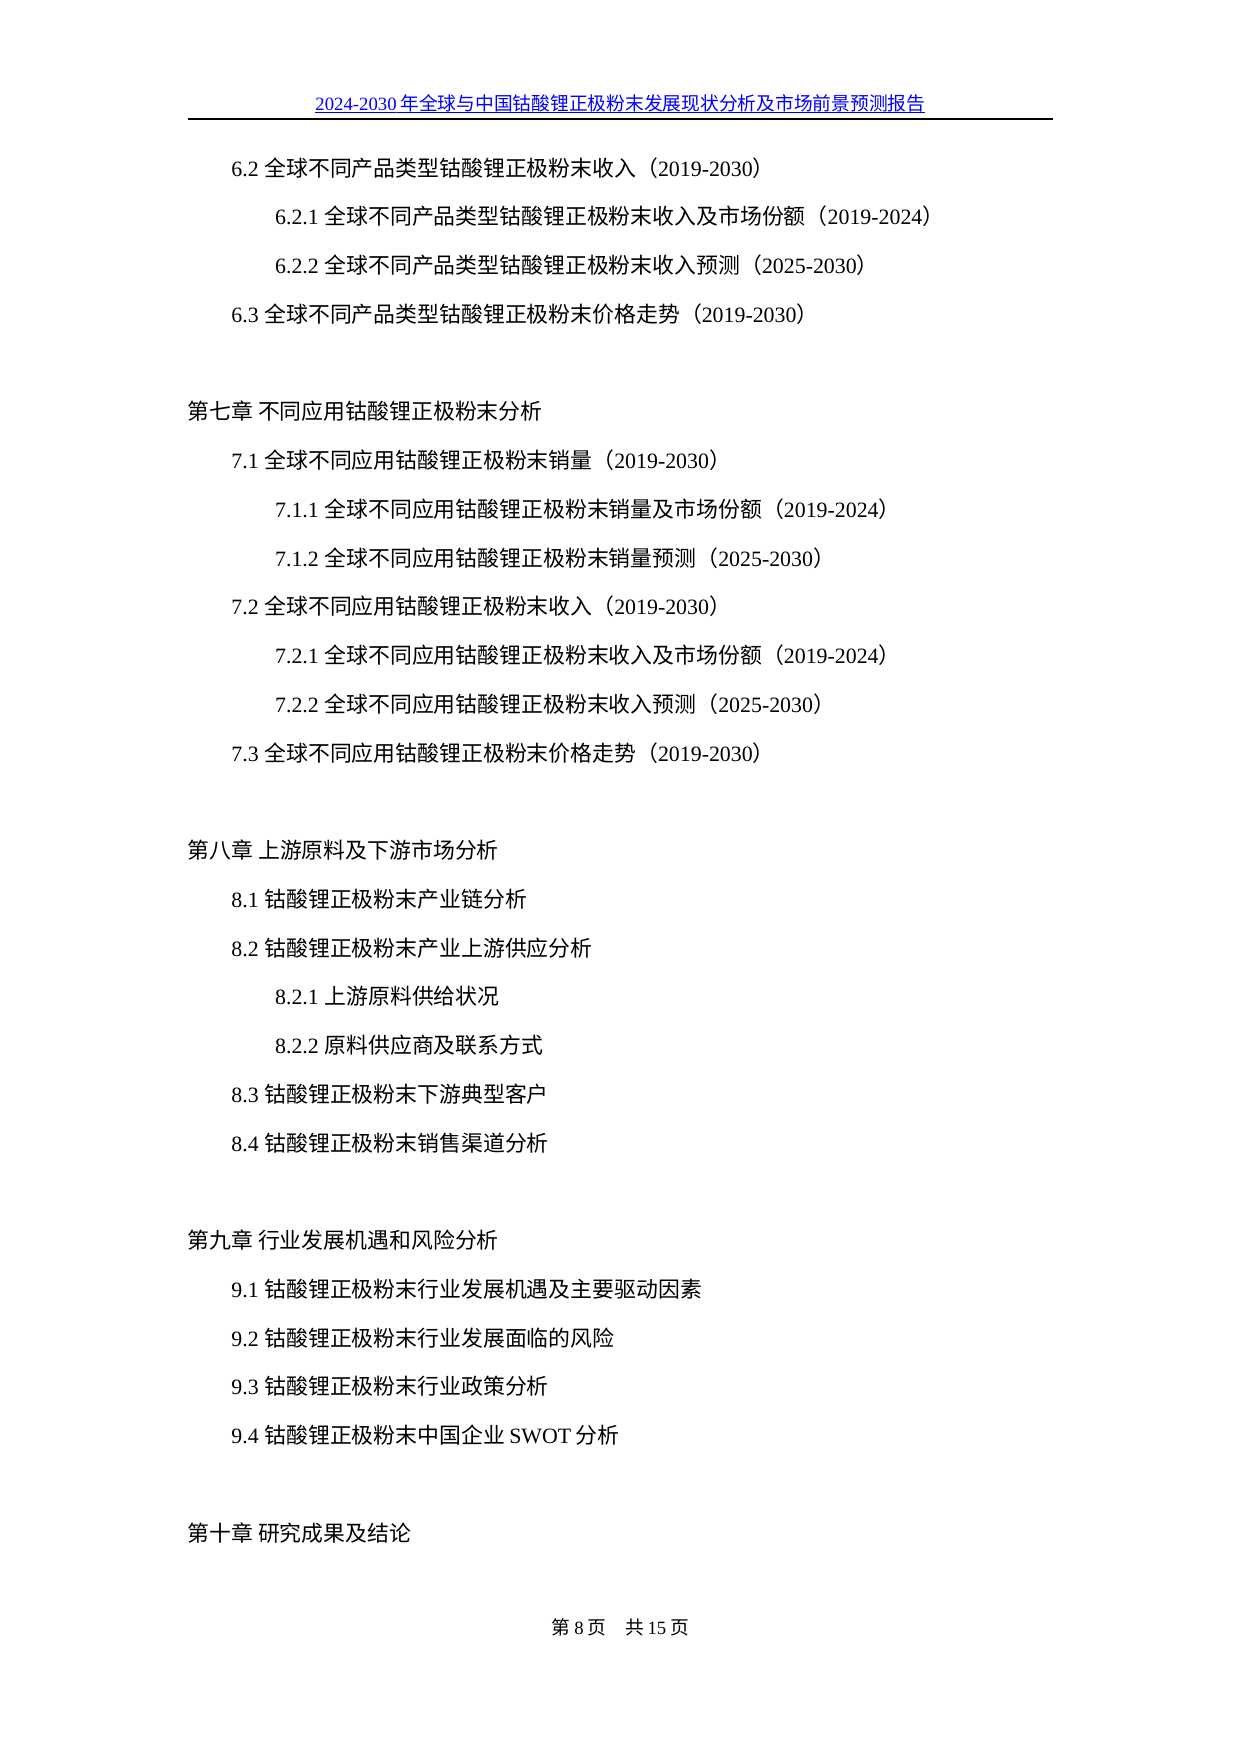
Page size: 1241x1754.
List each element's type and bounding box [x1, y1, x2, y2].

text [187, 150, 1053, 1548]
